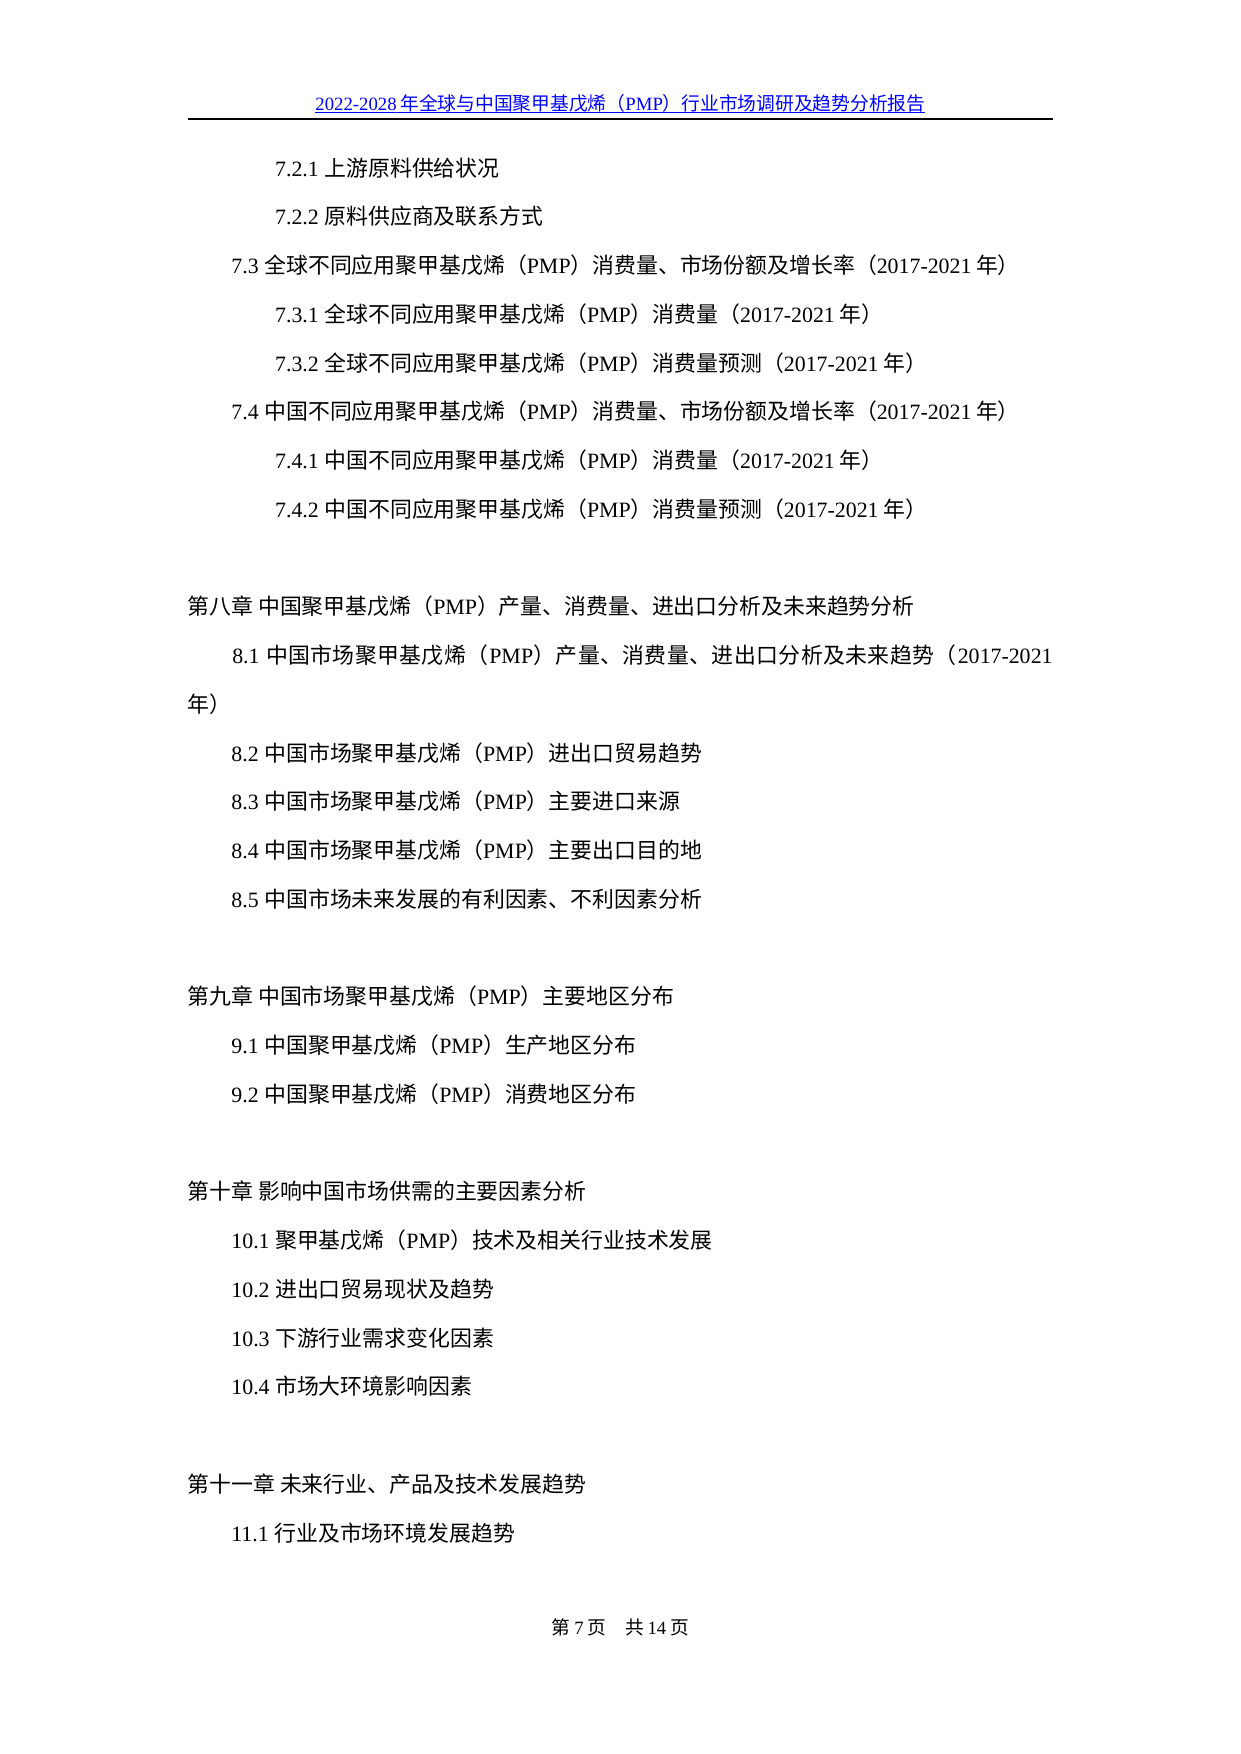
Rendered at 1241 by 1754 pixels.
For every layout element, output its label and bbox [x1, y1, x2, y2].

text [187, 150, 1053, 1548]
